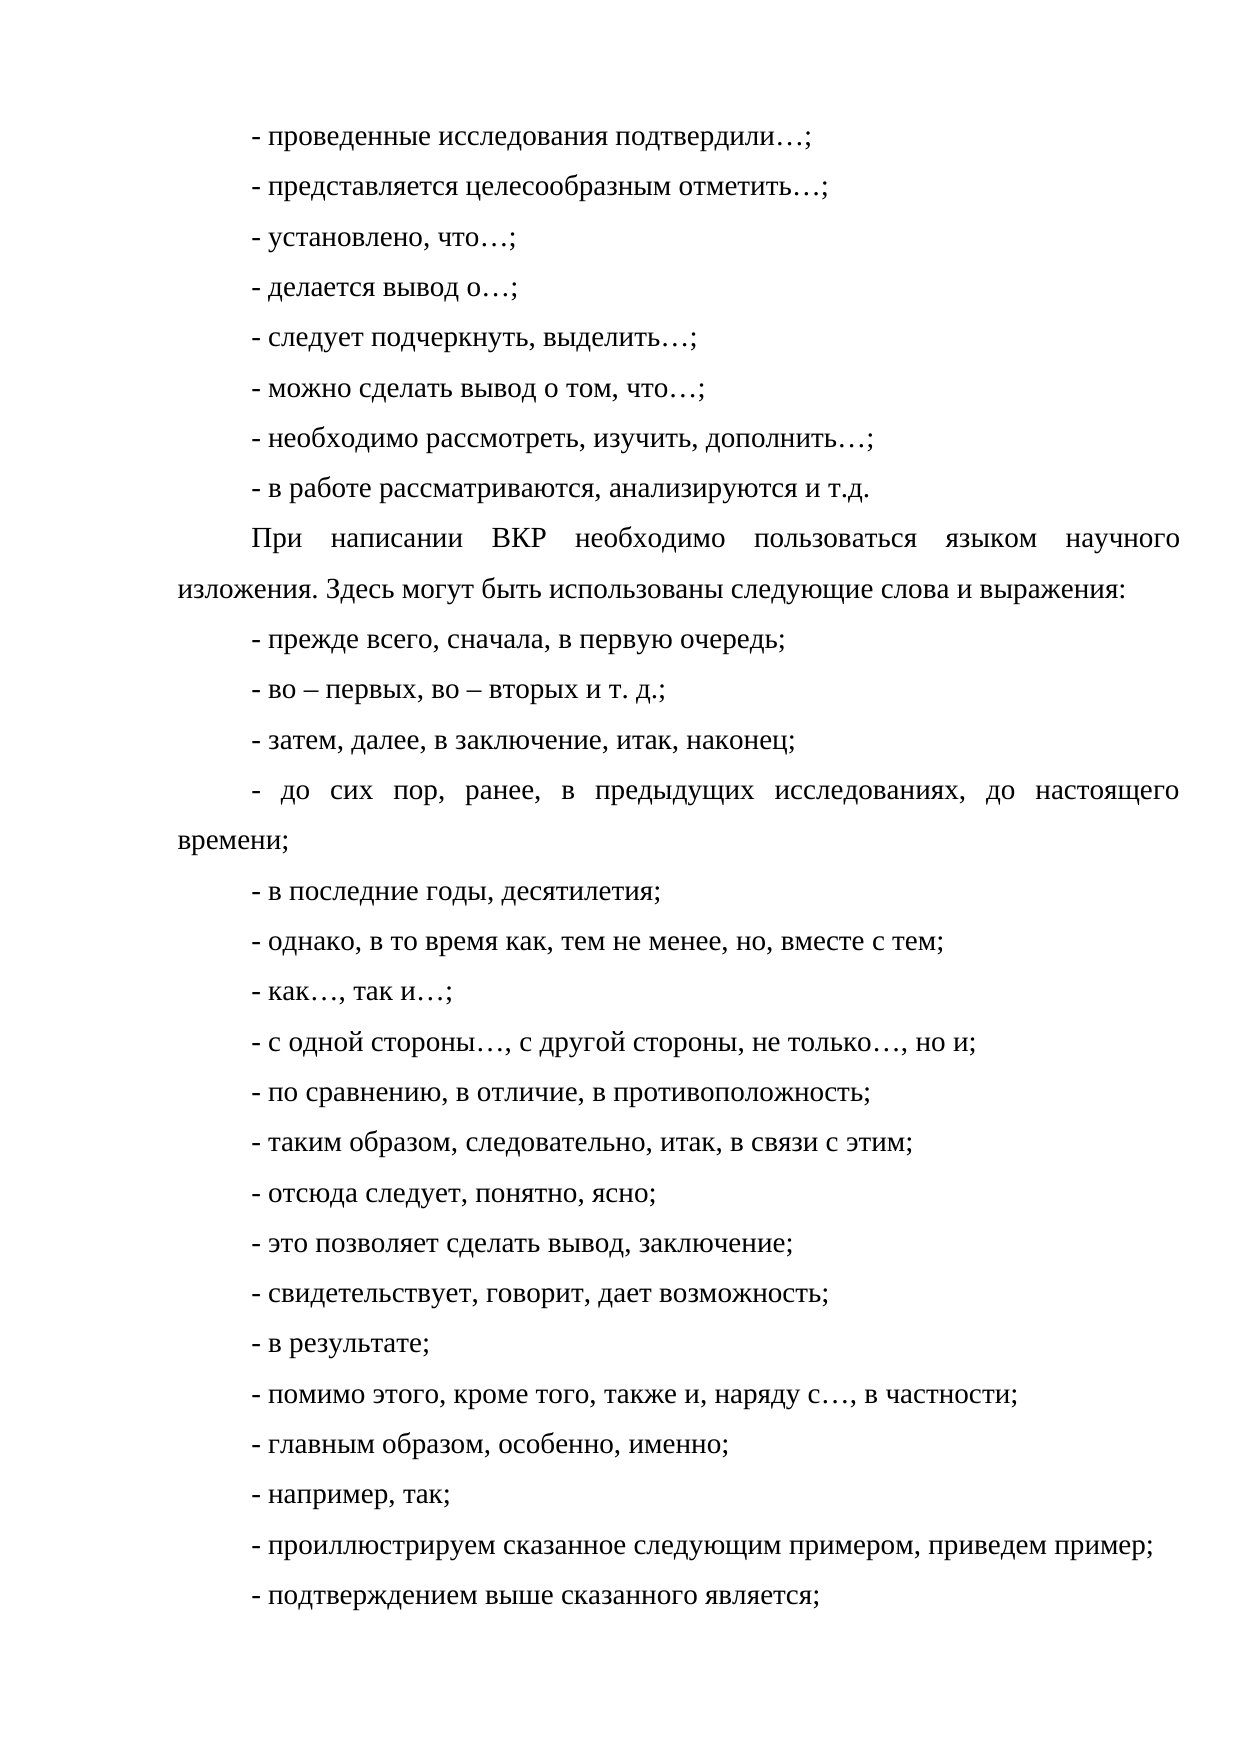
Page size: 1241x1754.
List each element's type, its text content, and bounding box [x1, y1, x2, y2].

text - в последние годы, десятилетия; [177, 873, 1181, 906]
text - свидетельствует, говорит, дает возможность; [177, 1275, 1181, 1309]
text - главным образом, особенно, именно; [177, 1426, 1181, 1460]
text - прежде всего, сначала, в первую очередь; [177, 621, 1181, 655]
text При написании ВКР необходимо пользоваться языком научного изложения. Здесь могут быть использованы следующие слова и выражения: [177, 521, 1181, 604]
text - помимо этого, кроме того, также и, наряду с…, в частности; [177, 1376, 1181, 1409]
text - это позволяет сделать вывод, заключение; [177, 1225, 1181, 1258]
text - затем, далее, в заключение, итак, наконец; [177, 722, 1181, 755]
text - в работе рассматриваются, анализируются и т.д. [177, 470, 1181, 504]
text - отсюда следует, понятно, ясно; [177, 1175, 1181, 1208]
text - подтверждением выше сказанного является; [177, 1577, 1181, 1611]
text - например, так; [177, 1477, 1181, 1510]
text - делается вывод о…; [177, 269, 1181, 303]
text - по сравнению, в отличие, в противоположность; [177, 1074, 1181, 1108]
text - установлено, что…; [177, 219, 1181, 252]
text - до сих пор, ранее, в предыдущих исследованиях, до настоящего времени; [177, 772, 1181, 856]
text - таким образом, следовательно, итак, в связи с этим; [177, 1124, 1181, 1158]
text - с одной стороны…, с другой стороны, не только…, но и; [177, 1024, 1181, 1057]
text - во – первых, во – вторых и т. д.; [177, 672, 1181, 705]
text - как…, так и…; [177, 973, 1181, 1007]
text - проиллюстрируем сказанное следующим примером, приведем пример; [177, 1527, 1181, 1560]
text - необходимо рассмотреть, изучить, дополнить…; [177, 420, 1181, 453]
text - проведенные исследования подтвердили…; [177, 118, 1181, 152]
text - следует подчеркнуть, выделить…; [177, 319, 1181, 353]
text - можно сделать вывод о том, что…; [177, 370, 1181, 403]
text - представляется целесообразным отметить…; [177, 168, 1181, 202]
text - в результате; [177, 1326, 1181, 1359]
text - однако, в то время как, тем не менее, но, вместе с тем; [177, 923, 1181, 957]
